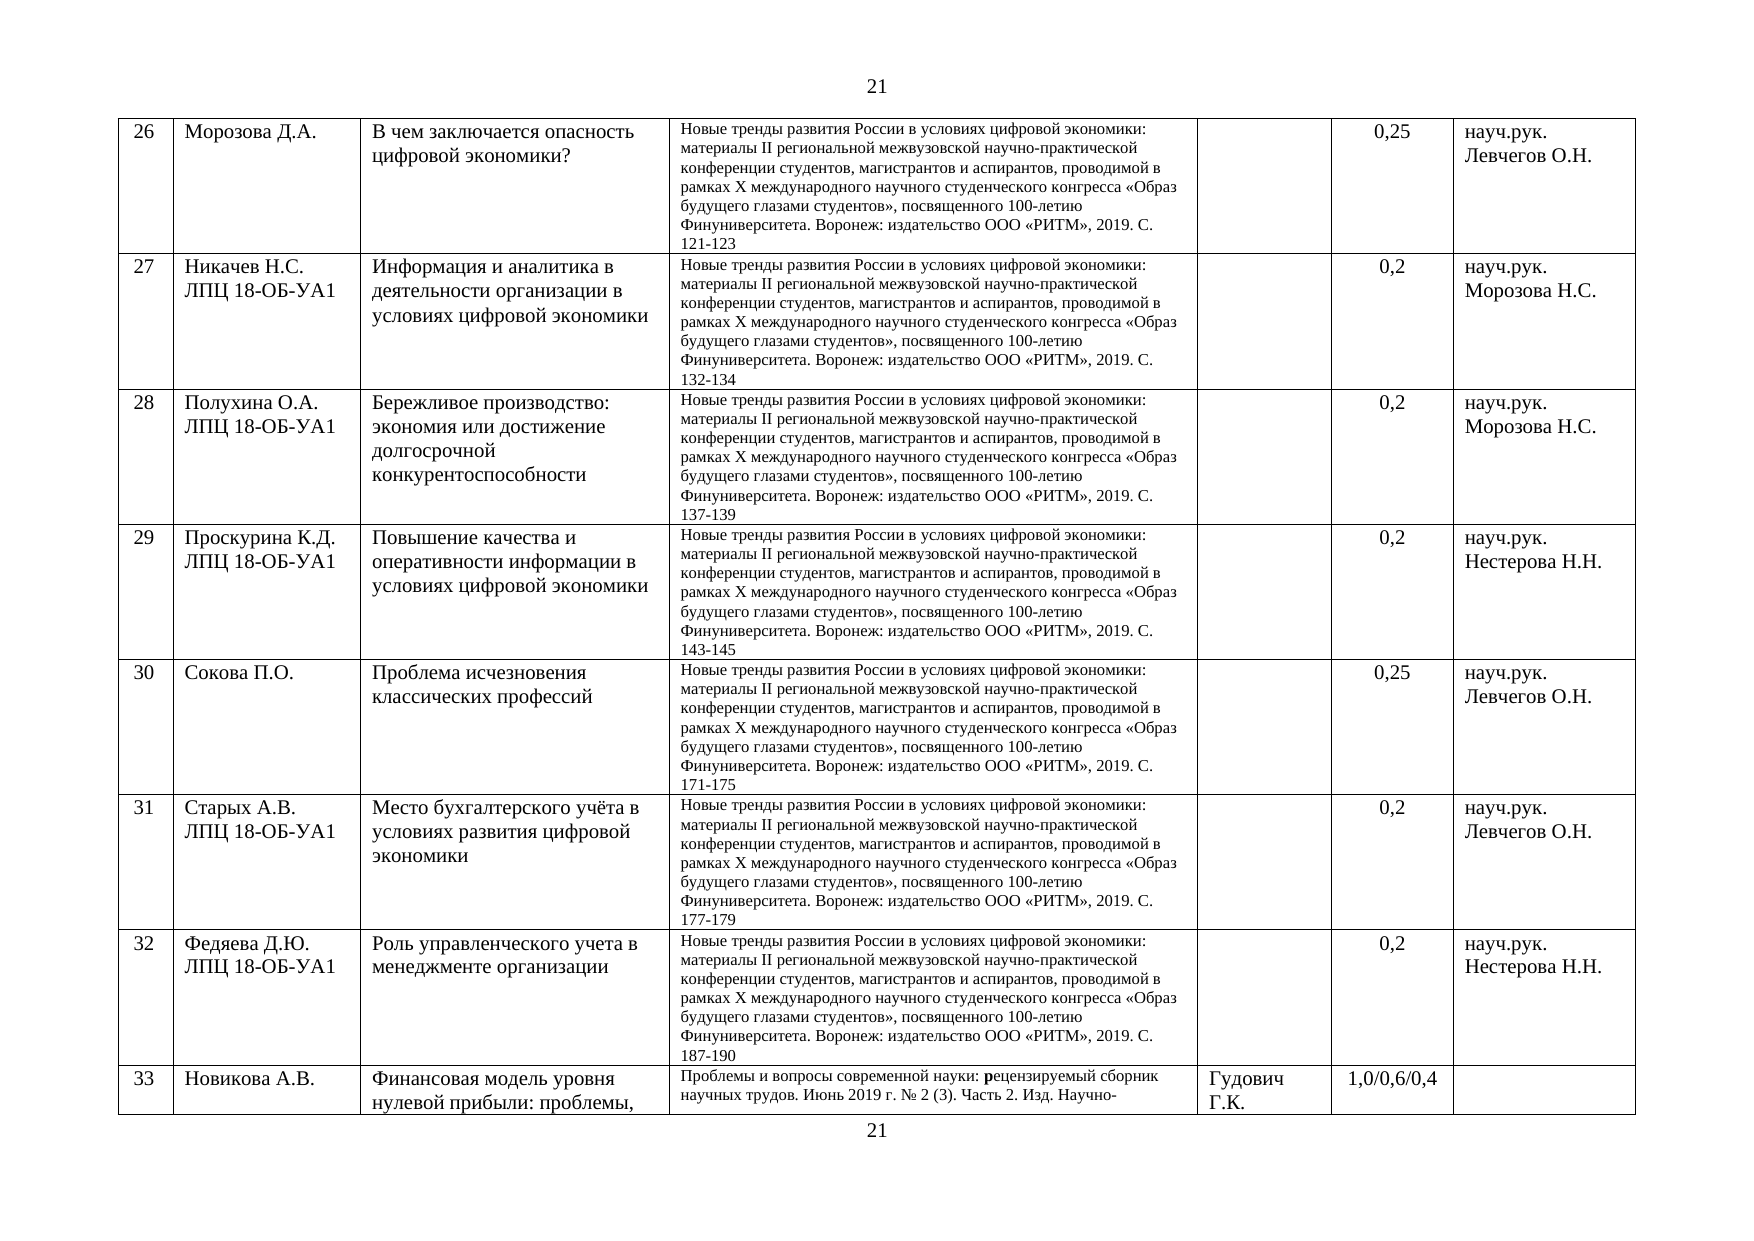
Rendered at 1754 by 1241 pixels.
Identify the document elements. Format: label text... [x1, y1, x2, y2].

table_cell [1198, 795, 1331, 929]
table_cell 1,0/0,6/0,4 [1332, 1066, 1453, 1114]
table_cell 28 [119, 390, 173, 524]
table_cell Информация и аналитика в деятельности организации в условиях цифровой экономики [361, 254, 669, 388]
table_cell 0,2 [1332, 254, 1453, 388]
table_cell науч.рук. Левчегов О.Н. [1454, 795, 1635, 929]
table_cell 0,2 [1332, 930, 1453, 1064]
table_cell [361, 1066, 669, 1114]
table_cell Новые тренды развития России в условиях цифровой экономики: материалы II региональной межвузовской научно-практической конференции студентов, магистрантов и аспирантов, проводимой в рамках X международного научного студенческого конгресса «Образ будущего глазами студентов», посвященного 100-летию Финуниверситета. Воронеж: издательство ООО «РИТМ», 2019. С. 187-190 [670, 930, 1197, 1064]
table_cell Новые тренды развития России в условиях цифровой экономики: материалы II региональной межвузовской научно-практической конференции студентов, магистрантов и аспирантов, проводимой в рамках X международного научного студенческого конгресса «Образ будущего глазами студентов», посвященного 100-летию Финуниверситета. Воронеж: издательство ООО «РИТМ», 2019. С. 121-123 [670, 119, 1197, 253]
table_cell Сокова П.О. [174, 660, 360, 794]
table_cell 27 [119, 254, 173, 388]
table_cell [1198, 525, 1331, 659]
table_cell 0,2 [1332, 525, 1453, 659]
table_cell Новые тренды развития России в условиях цифровой экономики: материалы II региональной межвузовской научно-практической конференции студентов, магистрантов и аспирантов, проводимой в рамках X международного научного студенческого конгресса «Образ будущего глазами студентов», посвященного 100-летию Финуниверситета. Воронеж: издательство ООО «РИТМ», 2019. С. 137-139 [670, 390, 1197, 524]
table_cell 30 [119, 660, 173, 794]
table_cell Новикова А.В. [174, 1066, 360, 1114]
table_cell [1198, 119, 1331, 253]
table_cell Новые тренды развития России в условиях цифровой экономики: материалы II региональной межвузовской научно-практической конференции студентов, магистрантов и аспирантов, проводимой в рамках X международного научного студенческого конгресса «Образ будущего глазами студентов», посвященного 100-летию Финуниверситета. Воронеж: издательство ООО «РИТМ», 2019. С. 132-134 [670, 254, 1197, 388]
table_cell Проскурина К.Д. ЛПЦ 18-ОБ-УА1 [174, 525, 360, 659]
table_cell Новые тренды развития России в условиях цифровой экономики: материалы II региональной межвузовской научно-практической конференции студентов, магистрантов и аспирантов, проводимой в рамках X международного научного студенческого конгресса «Образ будущего глазами студентов», посвященного 100-летию Финуниверситета. Воронеж: издательство ООО «РИТМ», 2019. С. 177-179 [670, 795, 1197, 929]
table_cell [1198, 660, 1331, 794]
table_cell Новые тренды развития России в условиях цифровой экономики: материалы II региональной межвузовской научно-практической конференции студентов, магистрантов и аспирантов, проводимой в рамках X международного научного студенческого конгресса «Образ будущего глазами студентов», посвященного 100-летию Финуниверситета. Воронеж: издательство ООО «РИТМ», 2019. С. 171-175 [670, 660, 1197, 794]
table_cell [670, 1066, 1197, 1114]
table_cell [1198, 930, 1331, 1064]
table_cell 26 [119, 119, 173, 253]
table_cell 0,25 [1332, 660, 1453, 794]
table_cell Место бухгалтерского учёта в условиях развития цифровой экономики [361, 795, 669, 929]
table_cell Роль управленческого учета в менеджменте организации [361, 930, 669, 1064]
table_cell Никачев Н.С. ЛПЦ 18-ОБ-УА1 [174, 254, 360, 388]
table_cell В чем заключается опасность цифровой экономики? [361, 119, 669, 253]
table_cell 29 [119, 525, 173, 659]
table_cell 0,25 [1332, 119, 1453, 253]
table_cell 0,2 [1332, 795, 1453, 929]
table_cell науч.рук. Левчегов О.Н. [1454, 660, 1635, 794]
table_cell Проблема исчезновения классических профессий [361, 660, 669, 794]
table_cell Бережливое производство: экономия или достижение долгосрочной конкурентоспособности [361, 390, 669, 524]
table_cell 32 [119, 930, 173, 1064]
table_cell Гудович Г.К. [1198, 1066, 1331, 1114]
table_cell 0,2 [1332, 390, 1453, 524]
table_cell Федяева Д.Ю. ЛПЦ 18-ОБ-УА1 [174, 930, 360, 1064]
table_cell 33 [119, 1066, 173, 1114]
table_cell науч.рук. Морозова Н.С. [1454, 254, 1635, 388]
table_cell [1198, 390, 1331, 524]
table_cell [1198, 254, 1331, 388]
table_cell Повышение качества и оперативности информации в условиях цифровой экономики [361, 525, 669, 659]
table_cell науч.рук. Нестерова Н.Н. [1454, 930, 1635, 1064]
table_cell 31 [119, 795, 173, 929]
table_cell Морозова Д.А. [174, 119, 360, 253]
table_cell Полухина О.А. ЛПЦ 18-ОБ-УА1 [174, 390, 360, 524]
table_cell Старых А.В. ЛПЦ 18-ОБ-УА1 [174, 795, 360, 929]
table_cell науч.рук. Левчегов О.Н. [1454, 119, 1635, 253]
table_cell науч.рук. Морозова Н.С. [1454, 390, 1635, 524]
table_cell [1454, 1066, 1635, 1114]
table_cell Новые тренды развития России в условиях цифровой экономики: материалы II региональной межвузовской научно-практической конференции студентов, магистрантов и аспирантов, проводимой в рамках X международного научного студенческого конгресса «Образ будущего глазами студентов», посвященного 100-летию Финуниверситета. Воронеж: издательство ООО «РИТМ», 2019. С. 143-145 [670, 525, 1197, 659]
table_cell науч.рук. Нестерова Н.Н. [1454, 525, 1635, 659]
